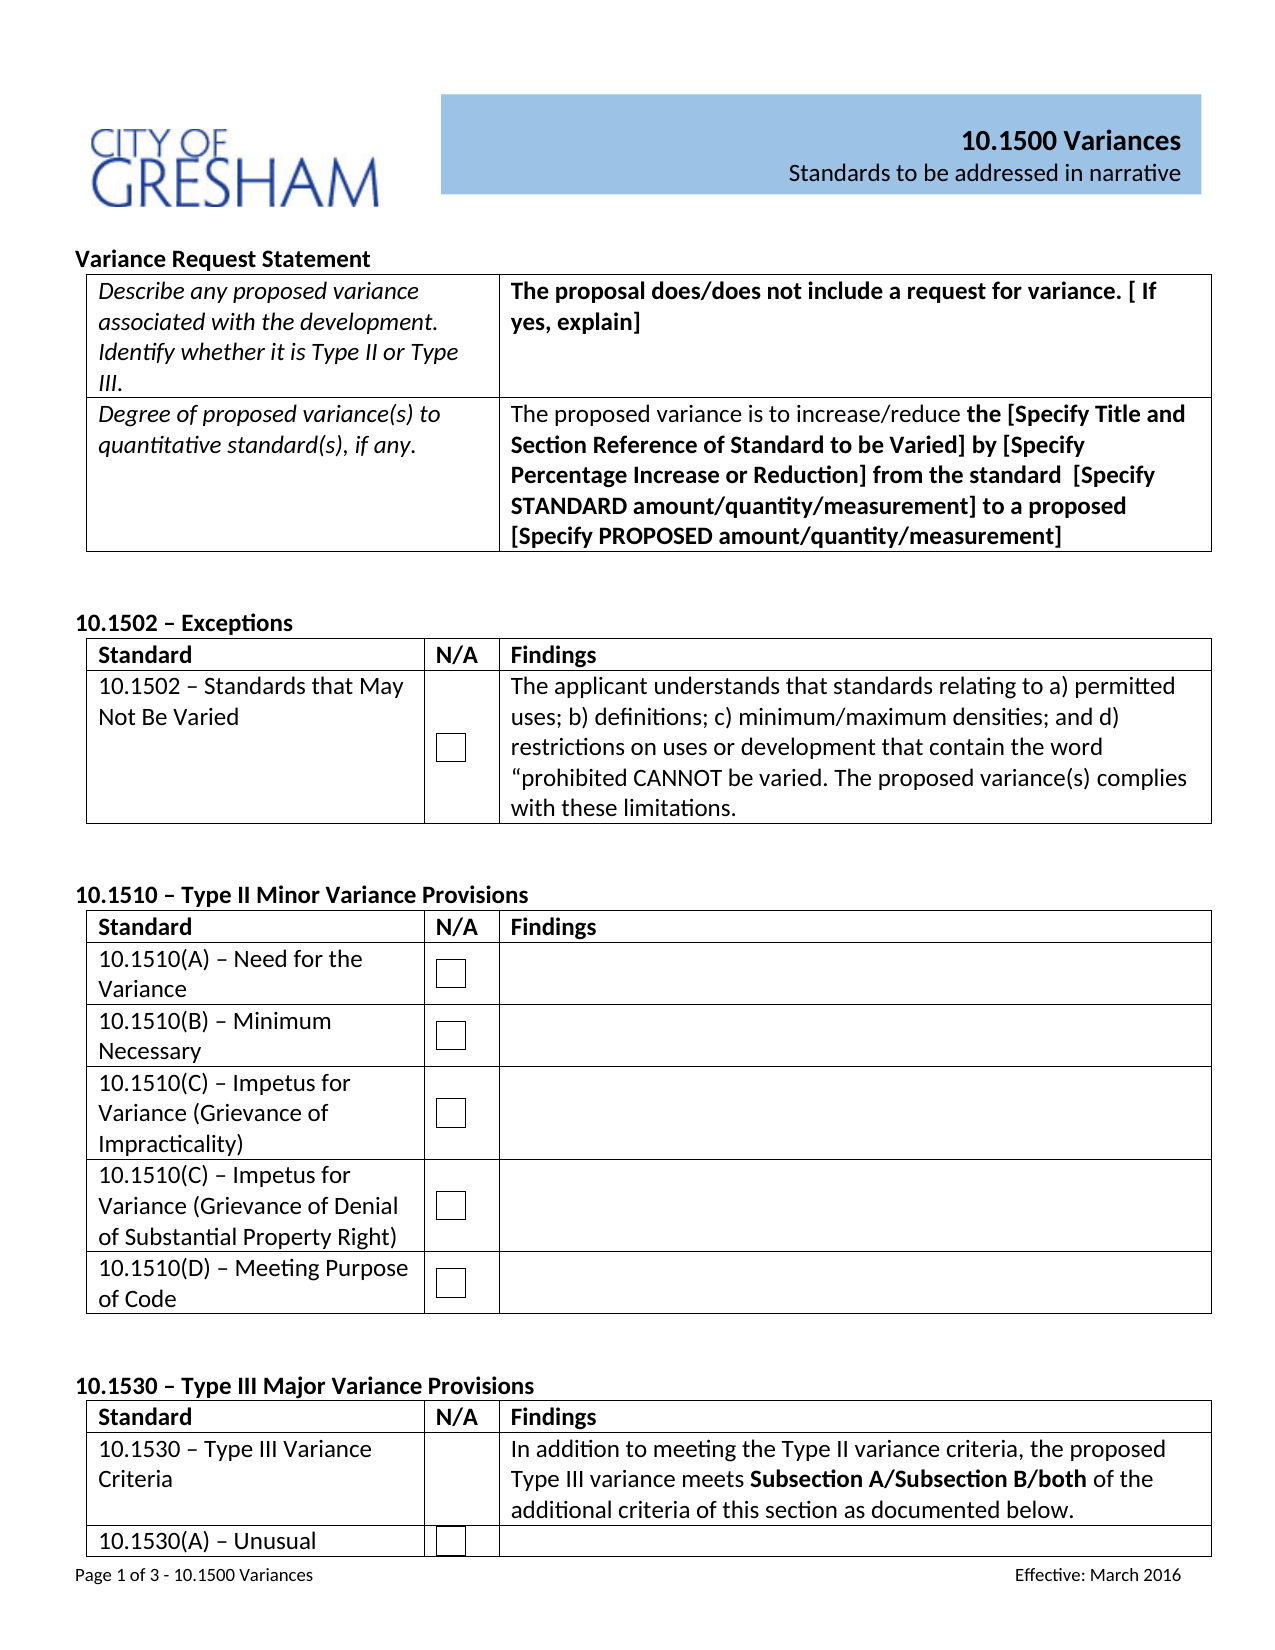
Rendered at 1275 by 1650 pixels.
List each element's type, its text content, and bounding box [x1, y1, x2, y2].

table_cell 10.1530(A) – Unusual Circumstances [87, 1526, 424, 1556]
subtitle Variance Request Statement [75, 243, 1200, 274]
table_cell [500, 1252, 1211, 1313]
table_cell 10.1510(A) – Need for the Variance [87, 943, 424, 1004]
table_cell [500, 1067, 1211, 1158]
table_cell [500, 1526, 1211, 1556]
table_cell [425, 1067, 499, 1158]
table_cell [425, 1252, 499, 1313]
table_header N/A [425, 911, 499, 942]
table_cell 10.1502 – Standards that May Not Be Varied [87, 671, 424, 823]
table_cell 10.1510(B) – Minimum Necessary [87, 1005, 424, 1066]
table_header N/A [425, 1401, 499, 1432]
table_cell [425, 671, 499, 823]
table_header Describe any proposed variance associated with the development. Identify whether it is Type II or Type III. [87, 275, 499, 397]
table_cell 10.1510(C) – Impetus for Variance (Grievance of Denial of Substantial Property Right) [87, 1160, 424, 1251]
subtitle 10.1510 – Type II Minor Variance Provisions [75, 880, 1200, 910]
subtitle 10.1530 – Type III Major Variance Provisions [75, 1370, 1200, 1400]
table_cell [437, 1527, 465, 1555]
table_header The proposal does/does not include a request for variance. [ If yes, explain] [500, 275, 1211, 397]
table_cell 10.1510(D) – Meeting Purpose of Code [87, 1252, 424, 1313]
table_header Standard [87, 1401, 424, 1432]
table_header Findings [500, 911, 1211, 942]
table_cell 10.1530 – Type III Variance Criteria [87, 1433, 424, 1524]
table_cell [500, 1005, 1211, 1066]
subtitle 10.1502 – Exceptions [75, 607, 1200, 638]
table_cell [425, 1005, 499, 1066]
table_cell [425, 1433, 499, 1524]
table_cell 10.1510(C) – Impetus for Variance (Grievance of Impracticality) [87, 1067, 424, 1158]
table_cell Degree of proposed variance(s) to quantitative standard(s), if any. [87, 398, 499, 551]
table_header Standard [87, 911, 424, 942]
table_cell In addition to meeting the Type II variance criteria, the proposed Type III variance meets Subsection A/Subsection B/both of the additional criteria of this section as documented below. [500, 1433, 1211, 1524]
table_header Findings [500, 1401, 1211, 1432]
table_cell [425, 943, 499, 1004]
table_cell [425, 1160, 499, 1251]
table_cell [425, 1526, 436, 1556]
table_header N/A [425, 639, 499, 669]
table_cell The applicant understands that standards relating to a) permitted uses; b) definitions; c) minimum/maximum densities; and d) restrictions on uses or development that contain the word “prohibited CANNOT be varied. The proposed variance(s) complies with these limitations. [500, 671, 1211, 823]
table_cell [500, 1160, 1211, 1251]
table_cell [500, 943, 1211, 1004]
table_cell The proposed variance is to increase/reduce the [Specify Title and Section Reference of Standard to be Varied] by [Specify Percentage Increase or Reduction] from the standard [Specify STANDARD amount/quantity/measurement] to a proposed [Specify PROPOSED amount/quantity/measurement] [500, 398, 1211, 551]
table_header Standard [87, 639, 424, 669]
picture [90, 129, 379, 207]
table_header Findings [500, 639, 1211, 669]
table_cell [466, 1526, 499, 1556]
